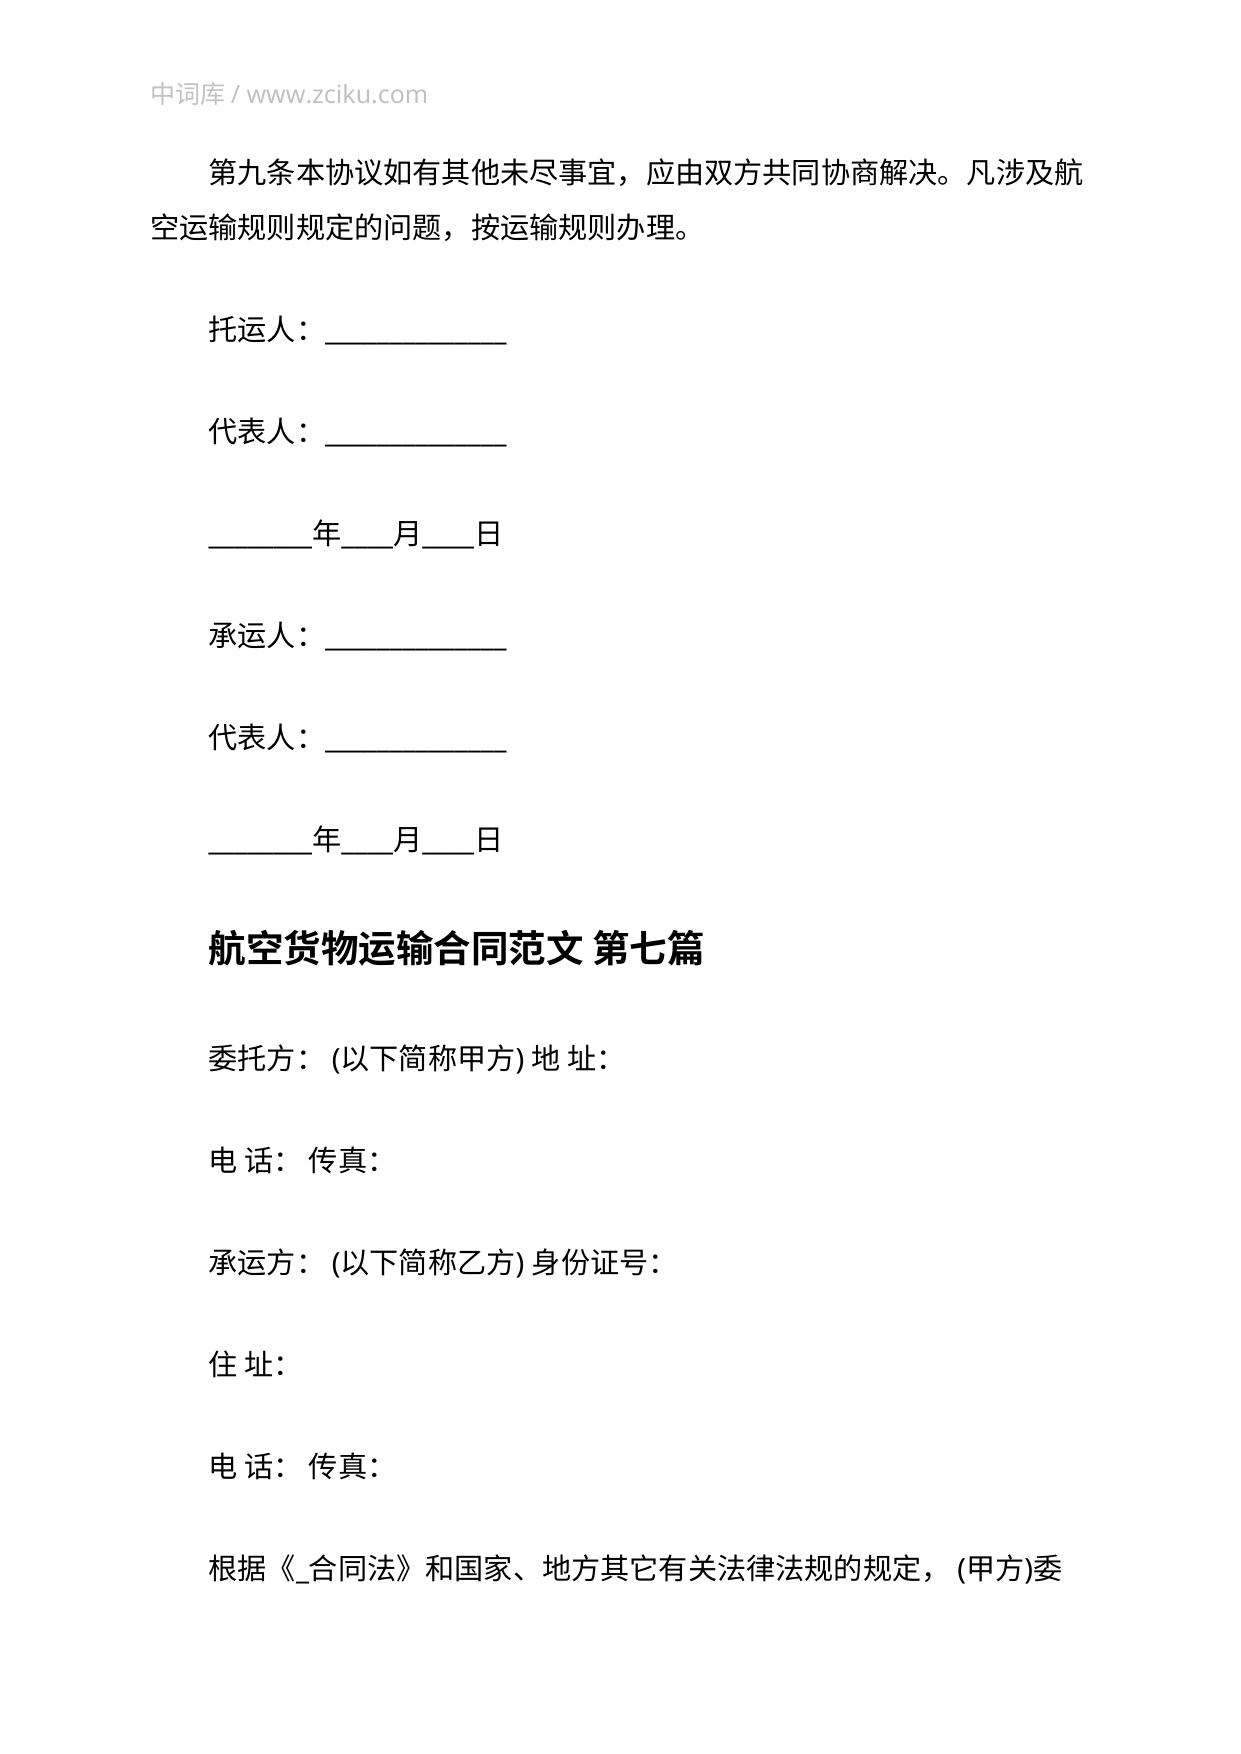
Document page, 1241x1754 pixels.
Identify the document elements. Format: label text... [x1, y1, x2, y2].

text 航空货物运输合同范文 第七篇 [150, 918, 1090, 973]
text 承运人：______________ [150, 613, 1090, 655]
text ________年____月____日 [150, 817, 1090, 859]
text 承运方： (以下简称乙方) 身份证号： [150, 1240, 1090, 1282]
text 电 话： 传真： [150, 1138, 1090, 1180]
text 代表人：______________ [150, 714, 1090, 757]
text 代表人：______________ [150, 409, 1090, 451]
text 第九条本协议如有其他未尽事宜，应由双方共同协商解决。凡涉及航空运输规则规定的问题，按运输规则办理。 [150, 150, 1090, 247]
text 委托方： (以下简称甲方) 地 址： [150, 1036, 1090, 1078]
text 电 话： 传真： [150, 1443, 1090, 1486]
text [150, 1545, 1090, 1588]
text ________年____月____日 [150, 511, 1090, 553]
text 托运人：______________ [150, 307, 1090, 349]
text 住 址： [150, 1342, 1090, 1384]
